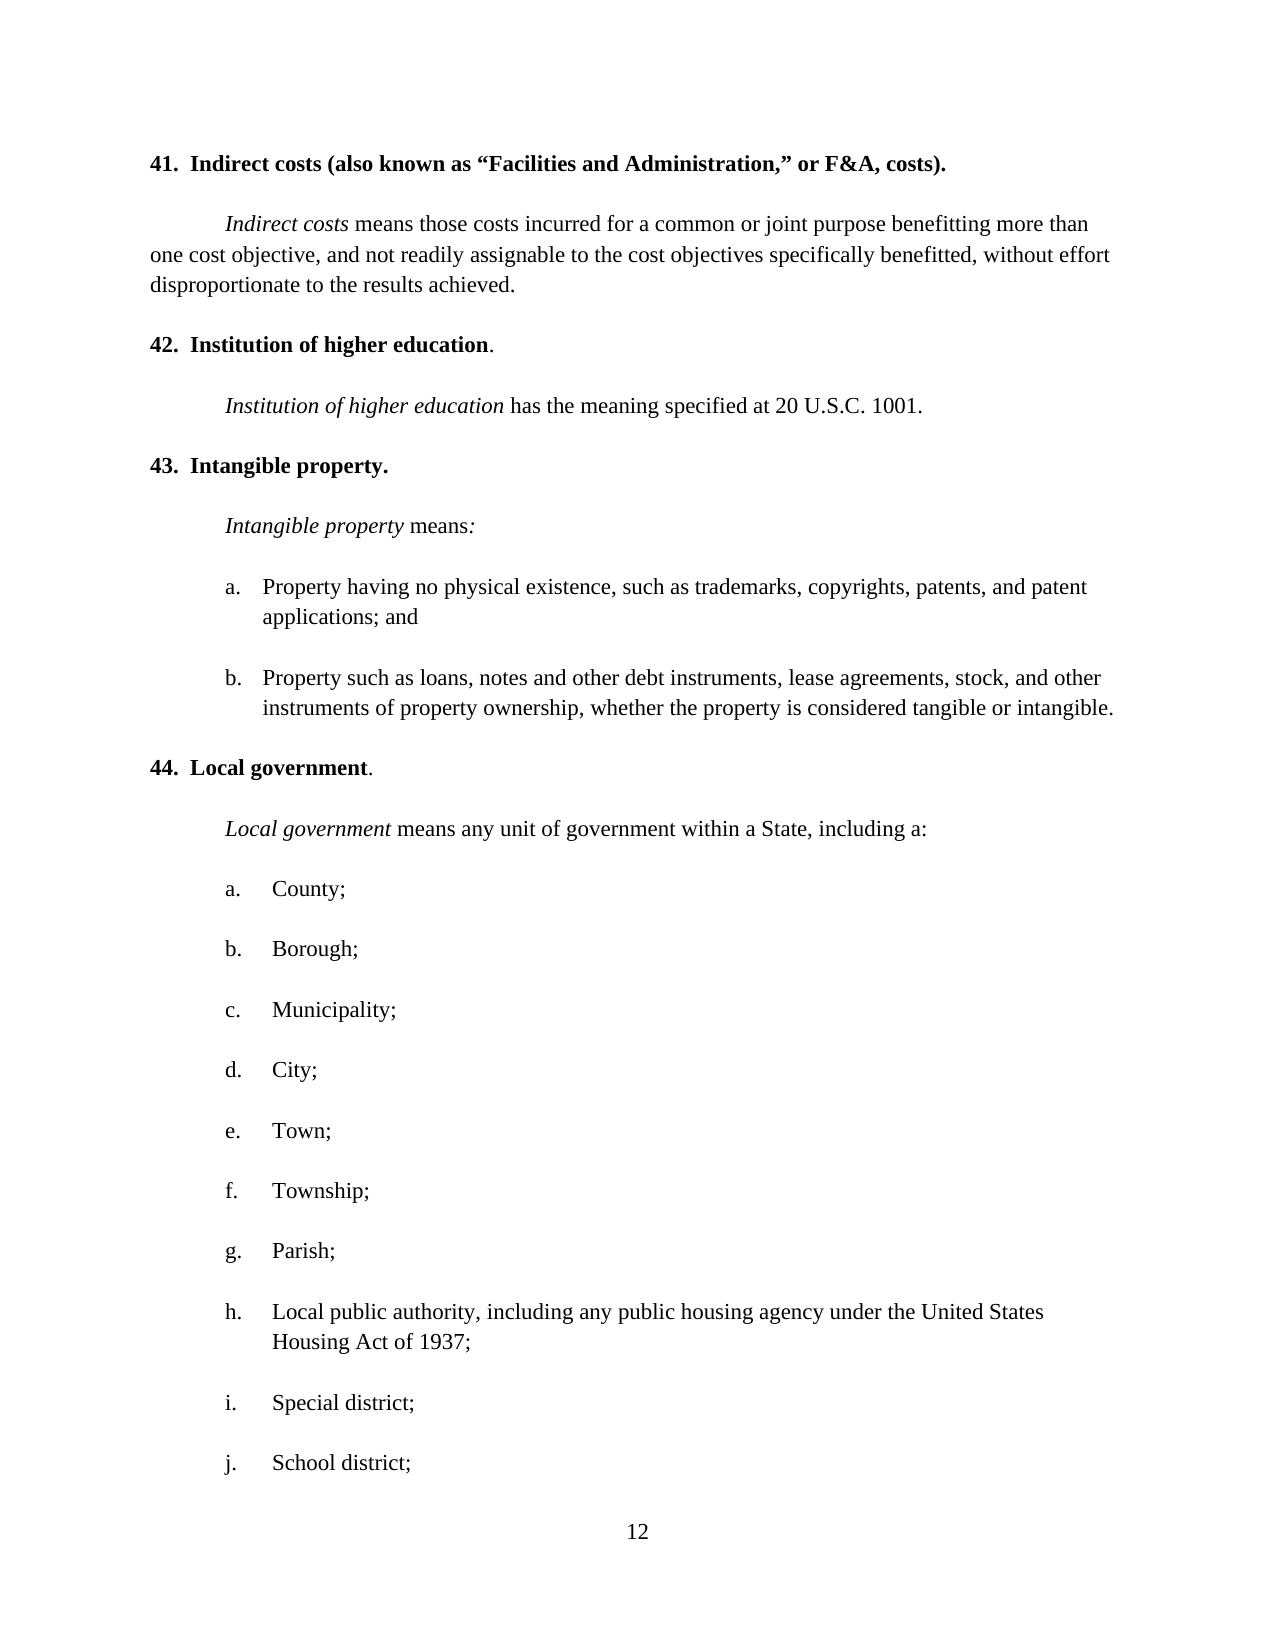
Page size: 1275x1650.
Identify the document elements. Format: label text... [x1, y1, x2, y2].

list County; [225, 875, 1125, 901]
list Borough; [225, 935, 1125, 962]
text 41. Indirect costs (also known as “Facilities and Administration,” or F&A, costs). [150, 150, 1125, 176]
text Indirect costs means those costs incurred for a common or joint purpose benefitting more than one cost objective, and not readily assignable to the cost objectives specifically benefitted, without effort disproportionate to the results achieved. [150, 210, 1125, 297]
list Special district; [225, 1388, 1125, 1415]
text b. Property such as loans, notes and other debt instruments, lease agreements, stock, and other instruments of property ownership, whether the property is considered tangible or intangible. [225, 663, 1125, 720]
text 44. Local government. [150, 754, 1125, 781]
list Township; [225, 1177, 1125, 1203]
text Local government means any unit of government within a State, including a: [150, 814, 1125, 841]
text Institution of higher education has the meaning specified at 20 U.S.C. 1001. [150, 392, 1125, 418]
list School district; [225, 1449, 1125, 1475]
list Parish; [225, 1237, 1125, 1264]
list Town; [225, 1117, 1125, 1143]
list Municipality; [225, 996, 1125, 1022]
list City; [225, 1056, 1125, 1083]
text 42. Institution of higher education. [150, 331, 1125, 358]
text Intangible property means: [150, 512, 1125, 539]
text 43. Intangible property. [150, 452, 1125, 478]
text a. Property having no physical existence, such as trademarks, copyrights, patents, and patent applications; and [225, 573, 1125, 629]
list Local public authority, including any public housing agency under the United States Housing Act of 1937; [225, 1298, 1125, 1354]
